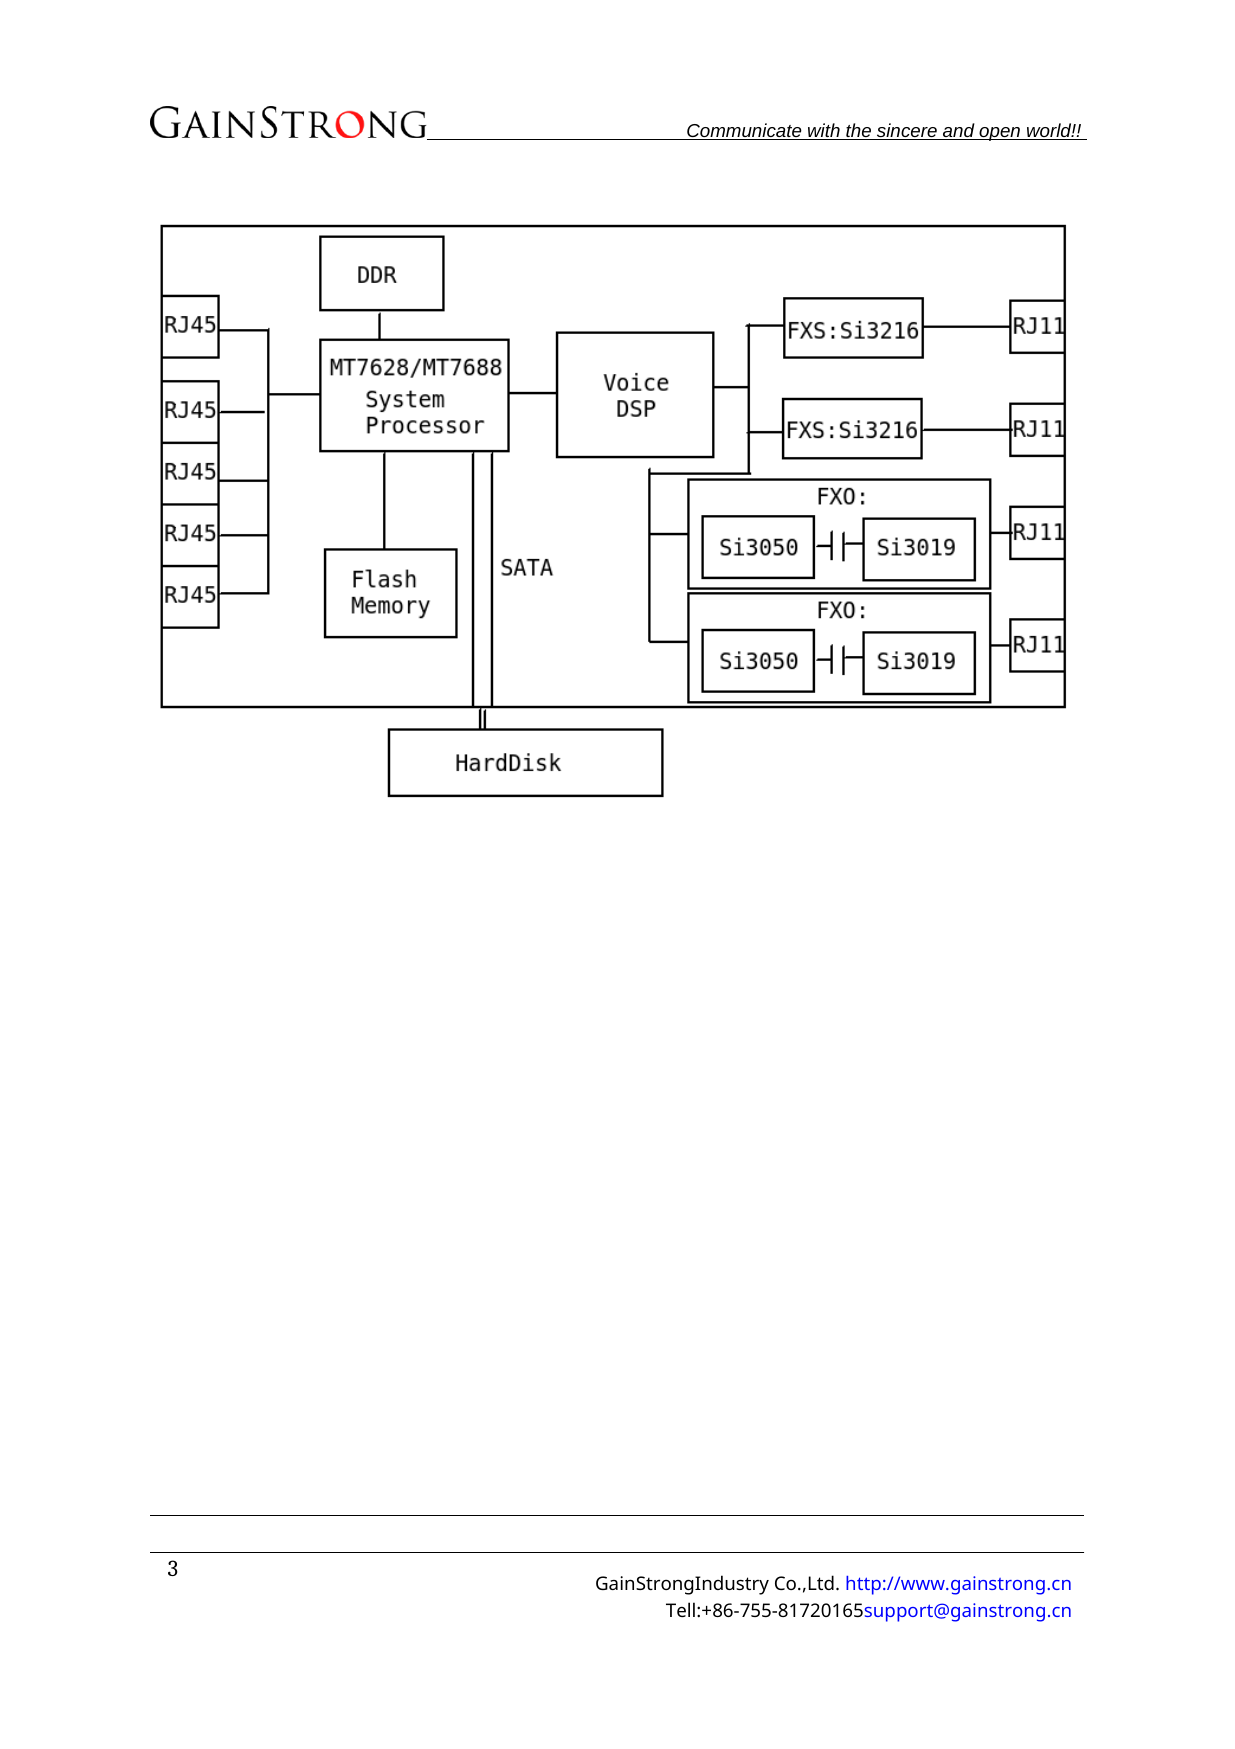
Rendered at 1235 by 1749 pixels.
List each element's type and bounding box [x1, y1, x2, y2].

picture [150, 206, 1085, 809]
picture [150, 106, 427, 138]
